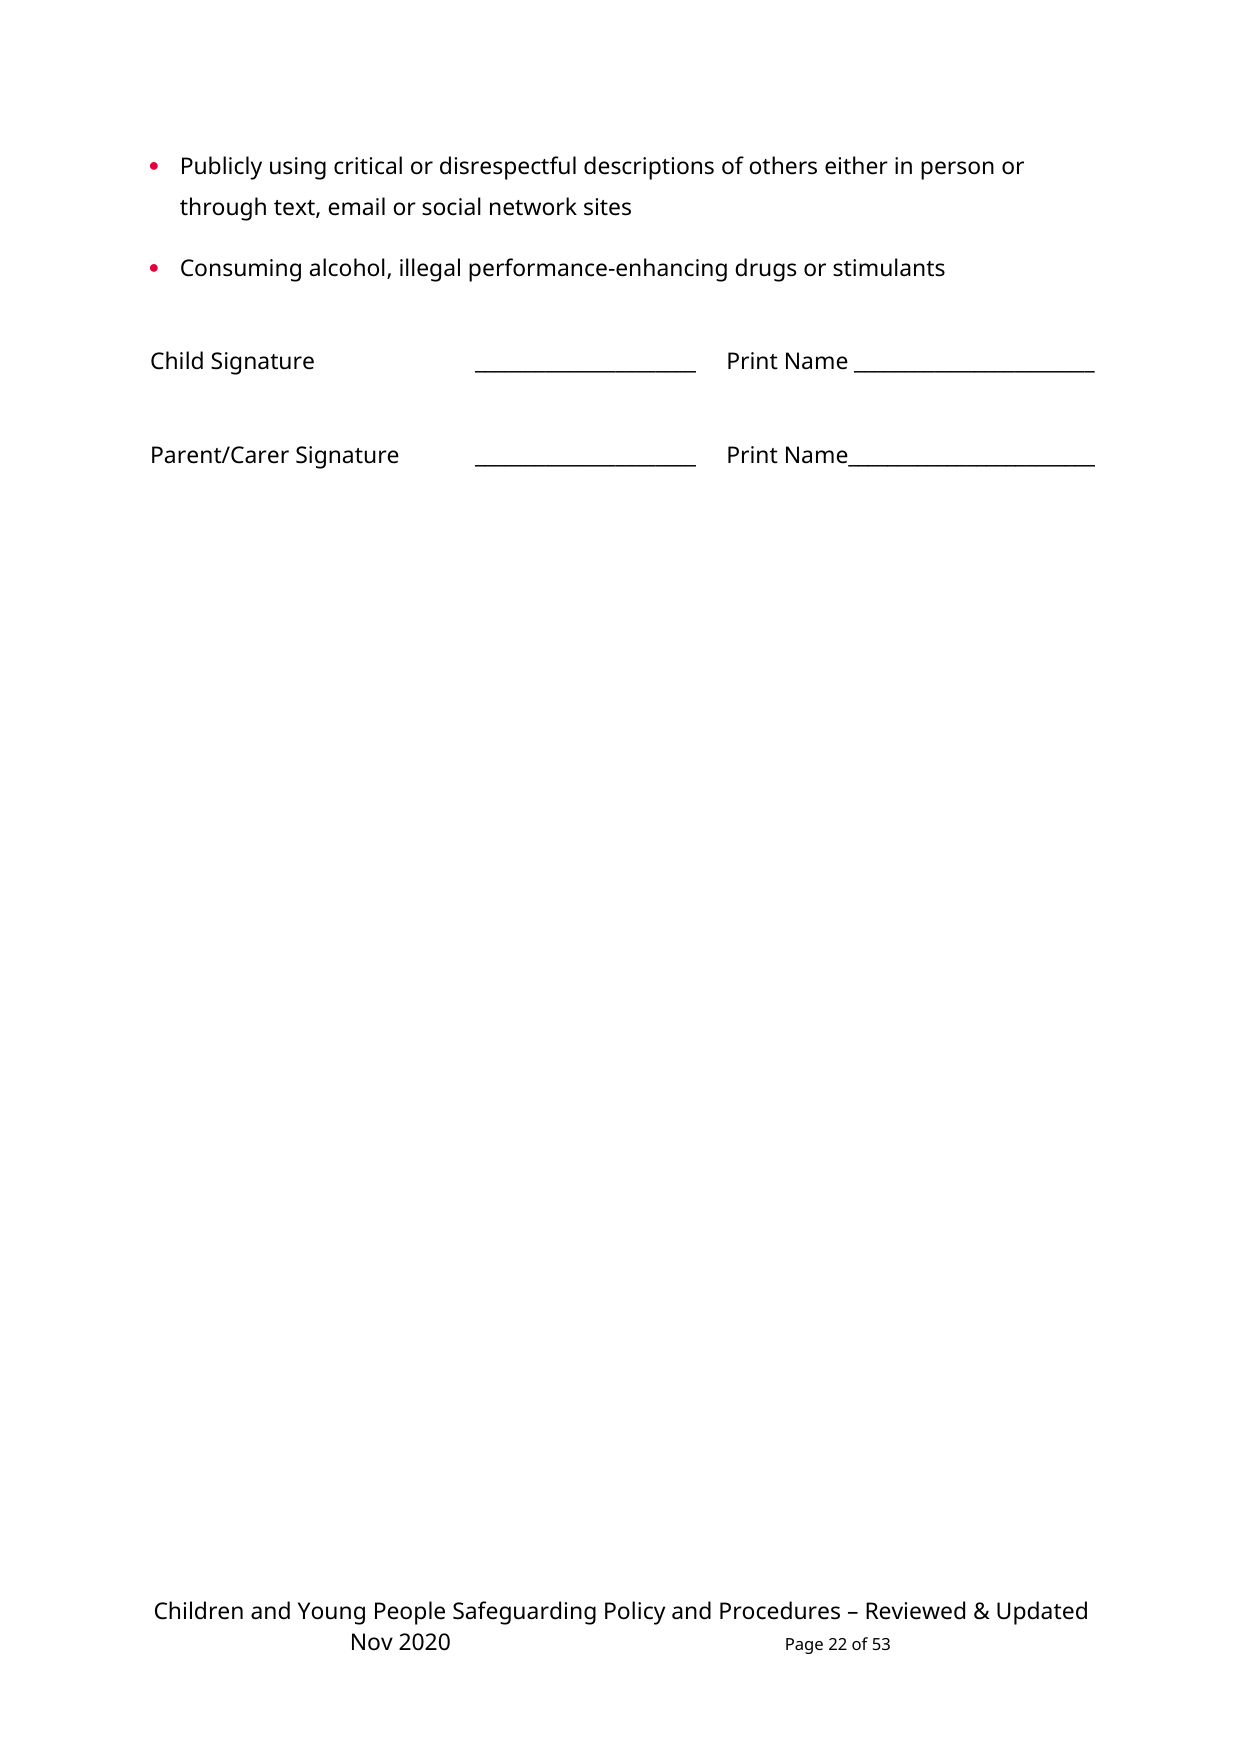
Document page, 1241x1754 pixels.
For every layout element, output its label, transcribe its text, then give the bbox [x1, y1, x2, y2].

list Consuming alcohol, illegal performance-enhancing drugs or stimulants [150, 252, 1090, 283]
text Child Signature Print Name [150, 345, 1090, 376]
text Parent/Carer Signature Print Name [150, 438, 1090, 470]
list Publicly using critical or disrespectful descriptions of others either in person or through text, email or social network sites [150, 150, 1090, 222]
